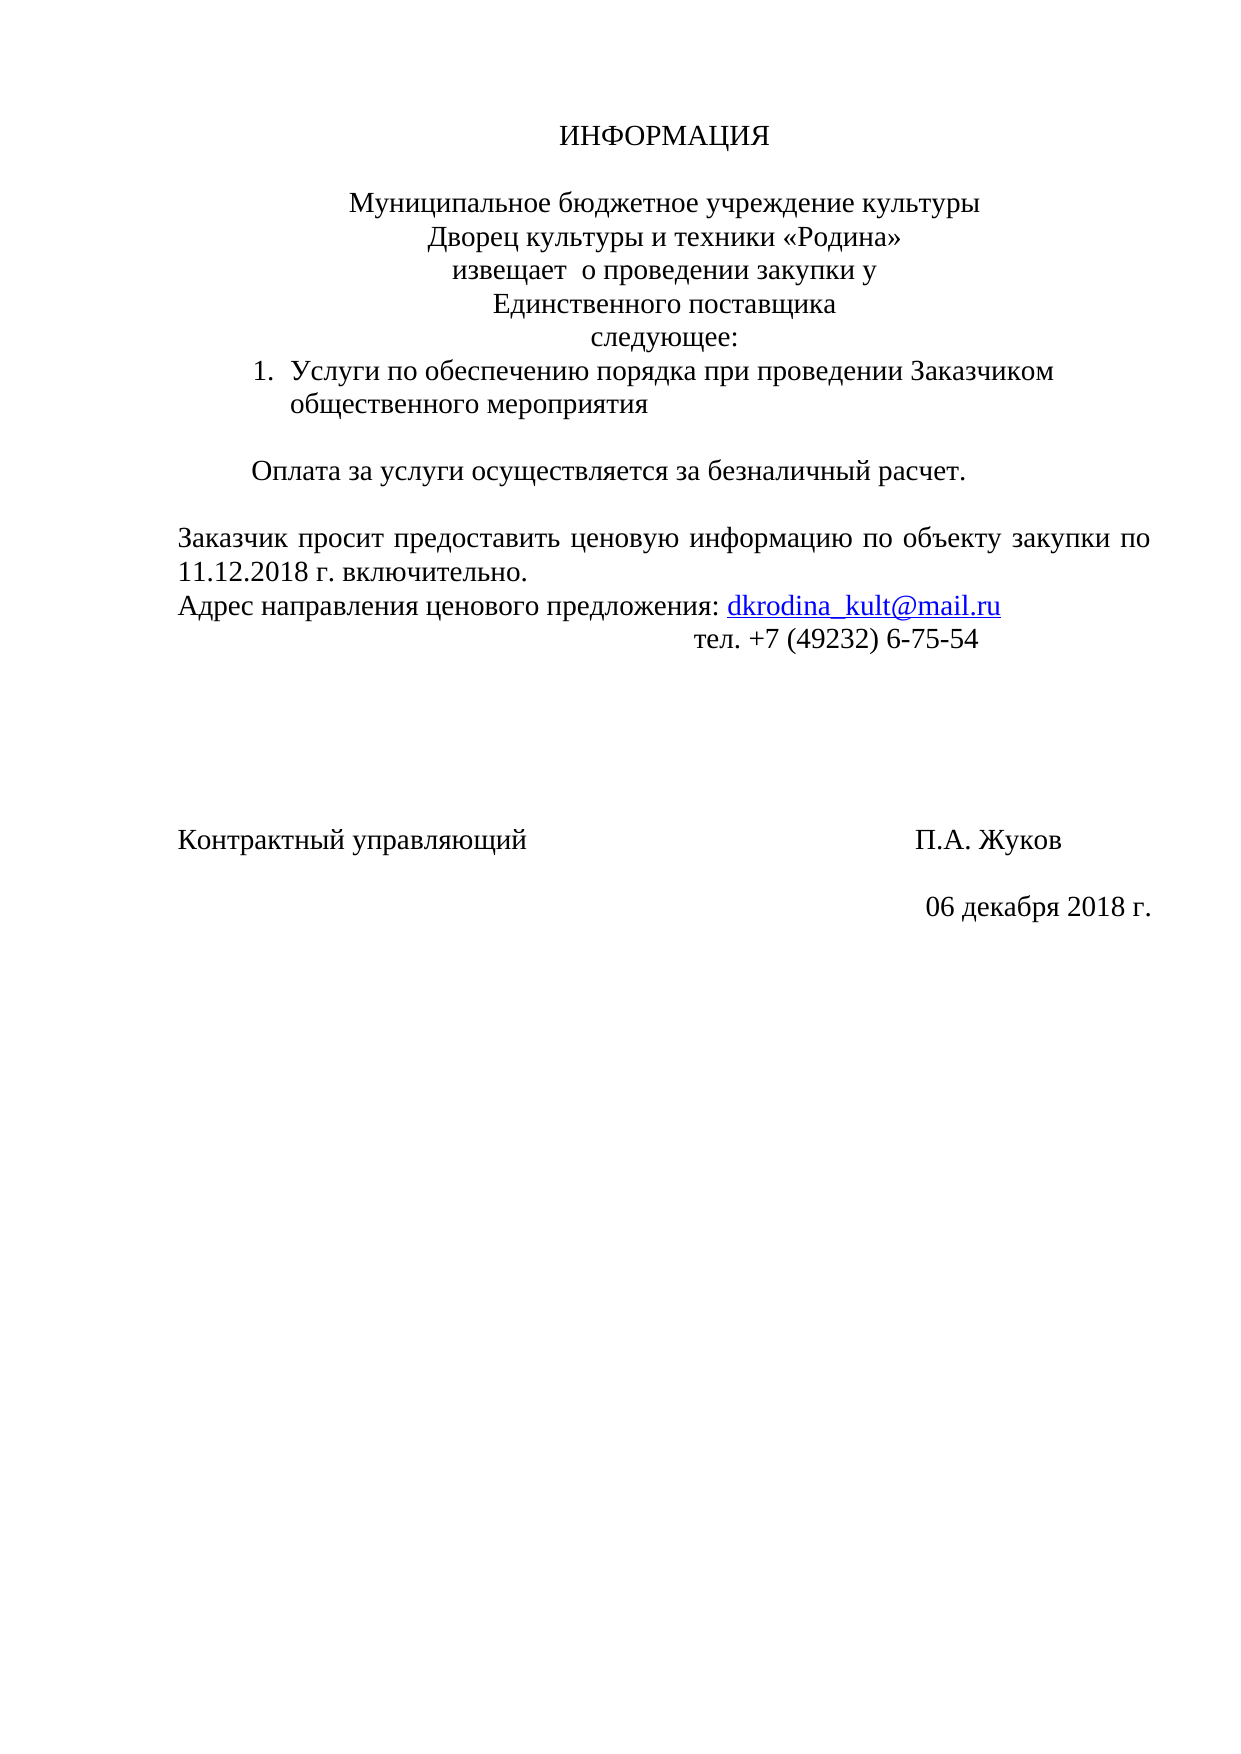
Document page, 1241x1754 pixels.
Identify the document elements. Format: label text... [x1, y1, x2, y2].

text Муниципальное бюджетное учреждение культуры [177, 185, 1152, 219]
text тел. +7 (49232) 6-75-54 [177, 621, 1152, 655]
text 06 декабря 2018 г. [177, 889, 1152, 923]
text ИНФОРМАЦИЯ [177, 118, 1152, 152]
text Дворец культуры и техники «Родина» [177, 219, 1152, 252]
text Контрактный управляющий П.А. Жуков [177, 822, 1152, 856]
text следующее: [177, 319, 1152, 353]
text Адрес направления ценового предложения: dkrodina_kult@mail.ru [177, 588, 1152, 621]
text Единственного поставщика [177, 286, 1152, 319]
text извещает о проведении закупки у [177, 252, 1152, 286]
list Услуги по обеспечению порядка при проведении Заказчиком общественного мероприятия [252, 353, 1152, 420]
text Оплата за услуги осуществляется за безналичный расчет. [177, 453, 1152, 487]
text Заказчик просит предоставить ценовую информацию по объекту закупки по 11.12.2018 г. включительно. [177, 521, 1152, 588]
